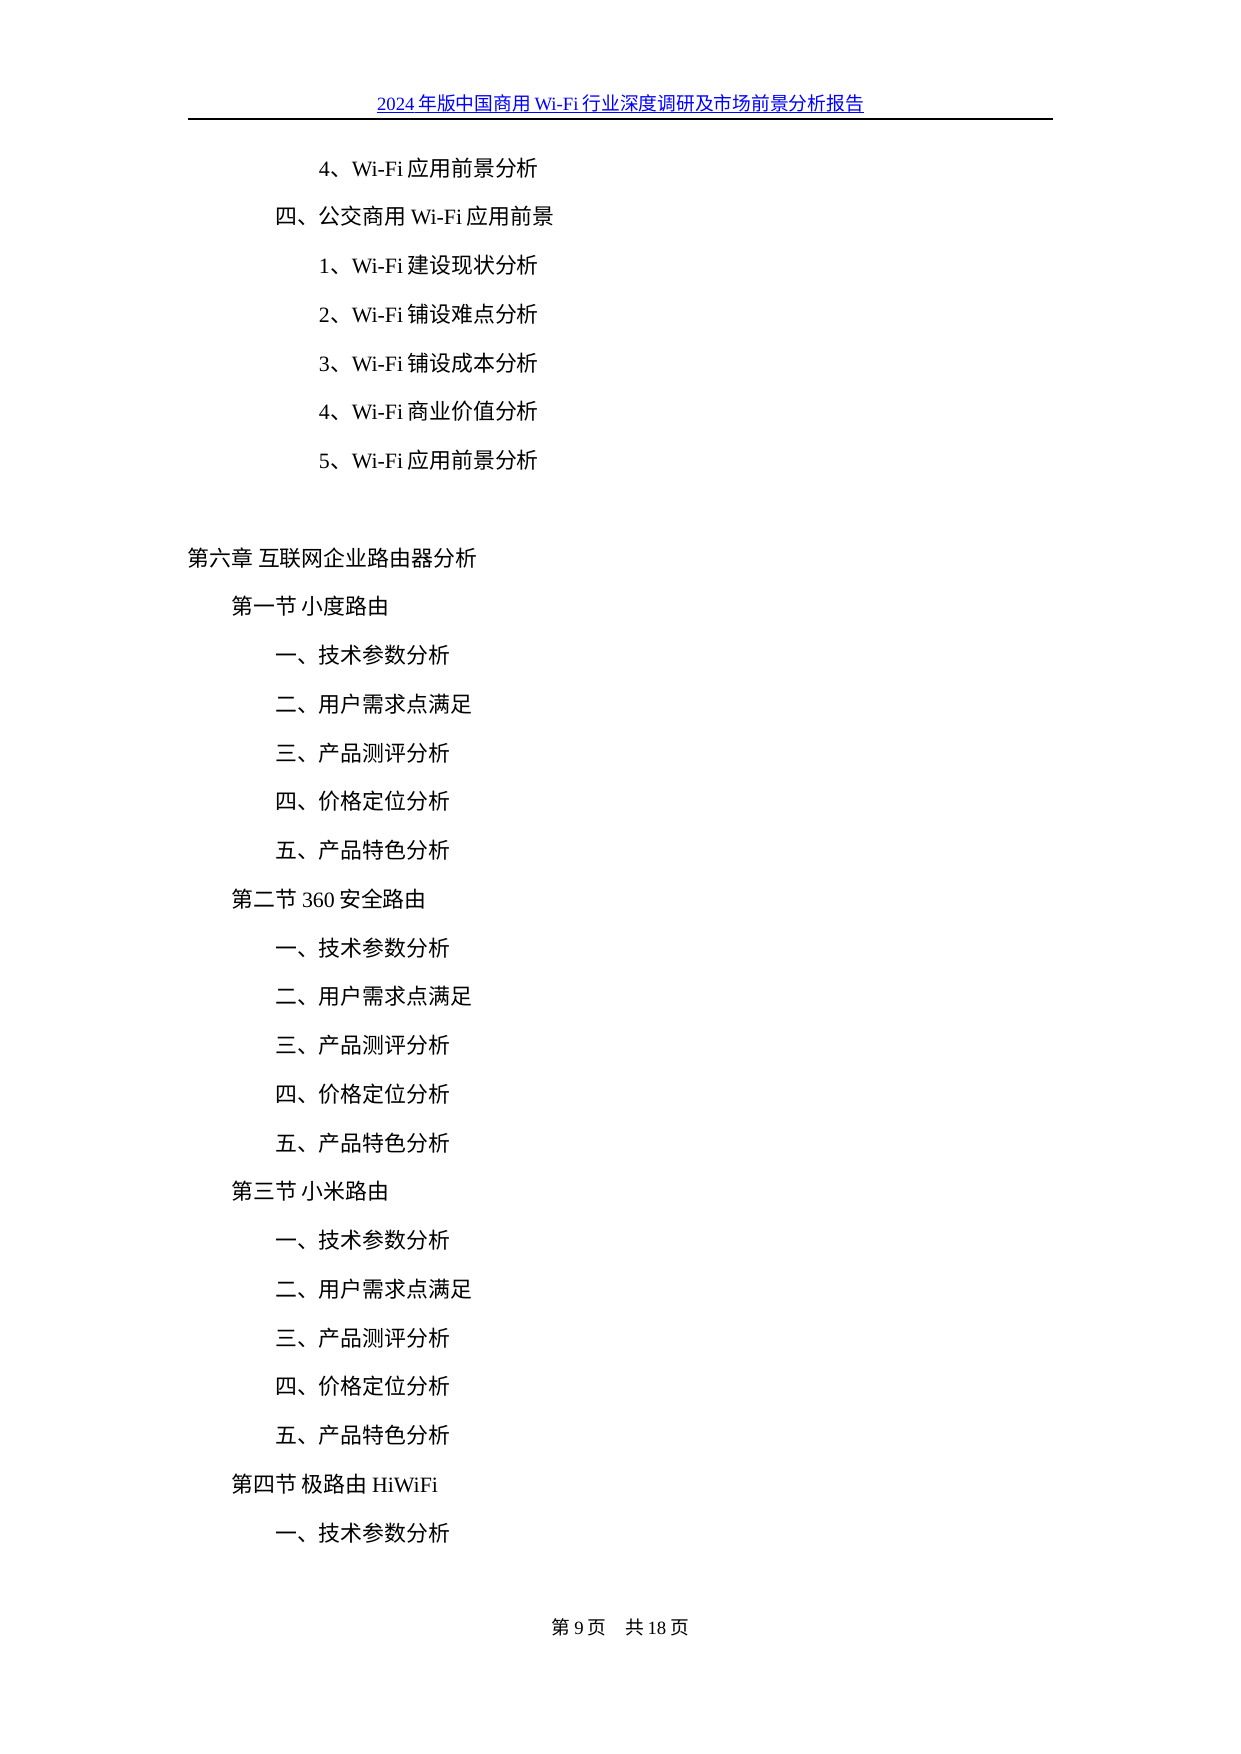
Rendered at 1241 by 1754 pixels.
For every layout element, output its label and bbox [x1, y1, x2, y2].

text [187, 150, 1053, 1548]
